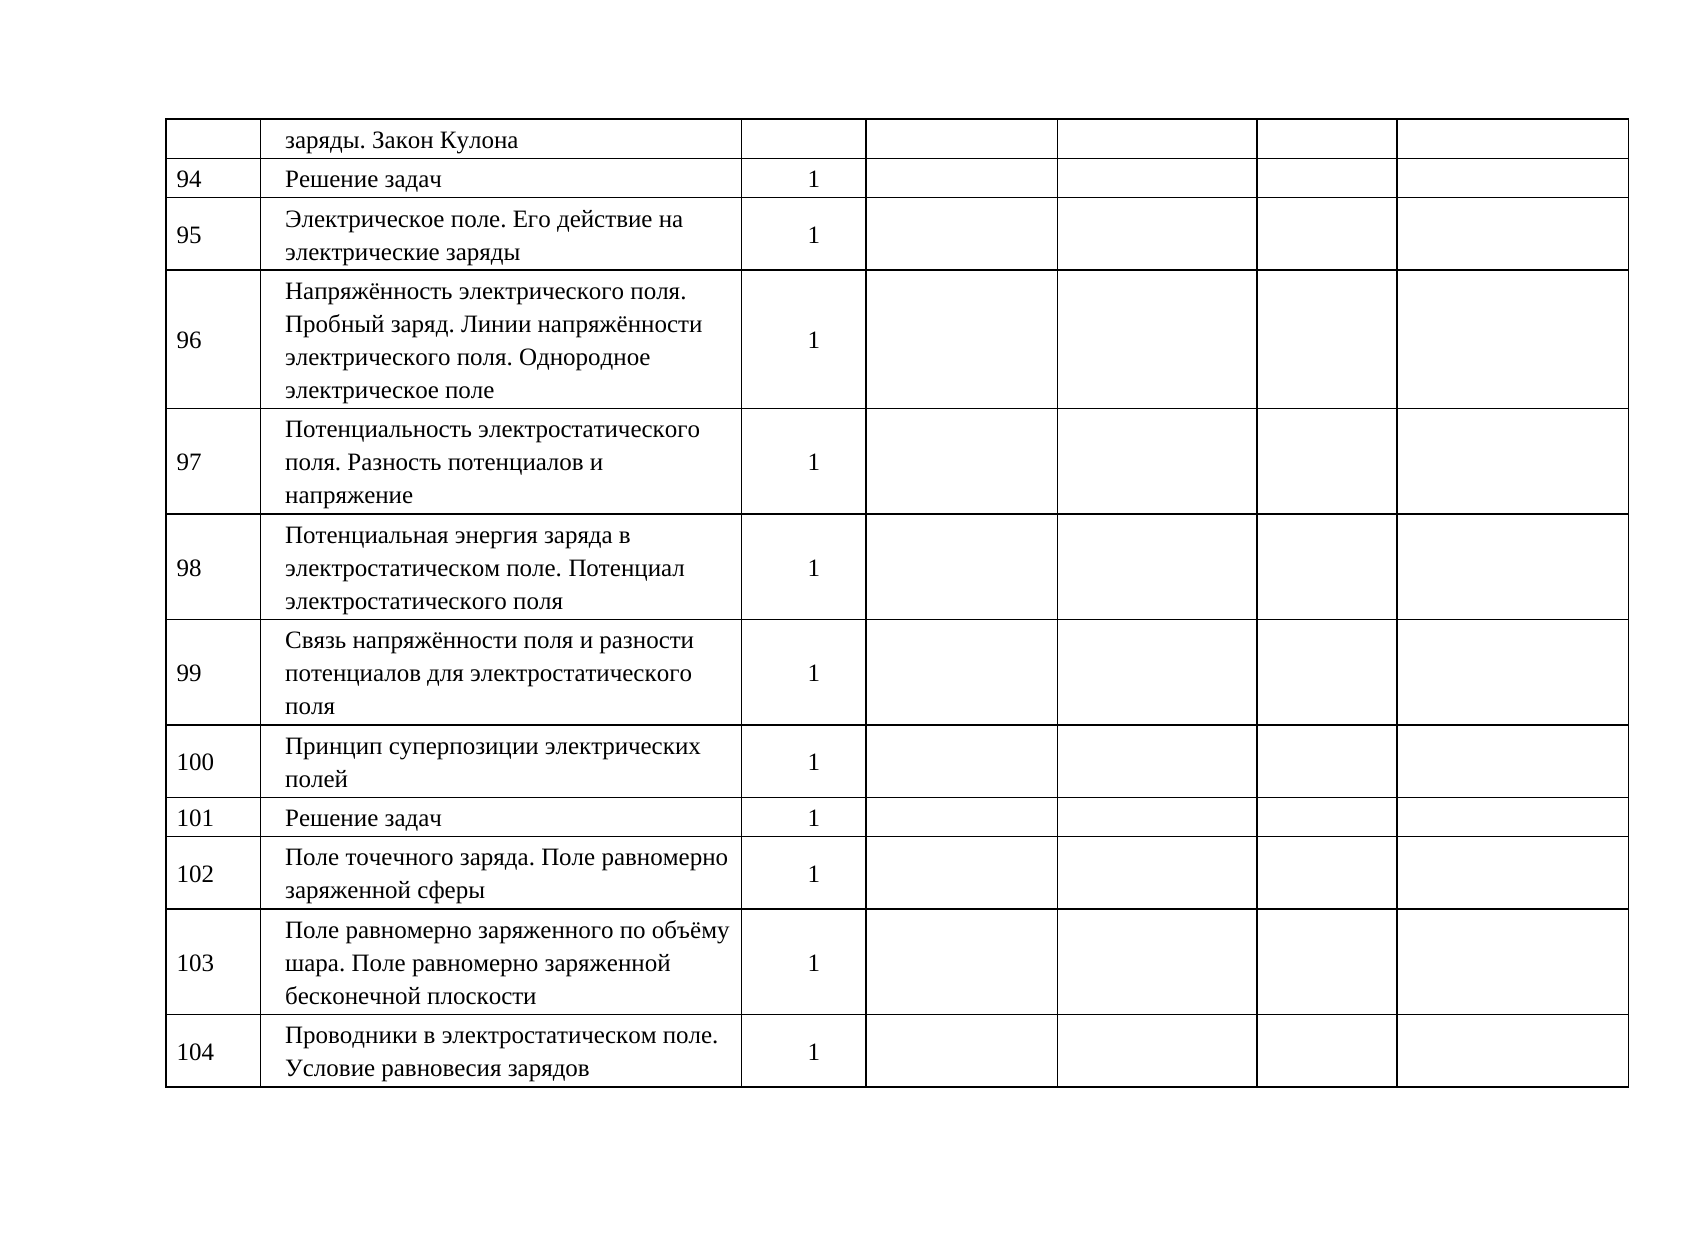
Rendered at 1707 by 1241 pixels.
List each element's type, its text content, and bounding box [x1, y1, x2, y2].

table_cell 103 [167, 910, 260, 1013]
table_cell [1398, 409, 1628, 513]
table_cell 96 [167, 271, 260, 408]
table_cell 1 [742, 120, 865, 157]
table_cell [867, 726, 1057, 796]
table_cell 1 [742, 1015, 865, 1086]
table_cell [1398, 159, 1628, 197]
table_cell [1058, 910, 1256, 1013]
table_cell [1258, 409, 1396, 513]
table_cell 1 [742, 409, 865, 513]
table_cell [867, 409, 1057, 513]
table_cell Напряжённость электрического поля. Пробный заряд. Линии напряжённости электрического поля. Однородное электрическое поле [261, 271, 741, 408]
table_cell Поле точечного заряда. Поле равномерно заряженной сферы [261, 837, 741, 908]
table_cell Потенциальность электростатического поля. Разность потенциалов и напряжение [261, 409, 741, 513]
table_cell Принцип суперпозиции электрических полей [261, 726, 741, 796]
table_cell [1398, 798, 1628, 836]
table_cell [867, 198, 1057, 269]
table_cell [867, 798, 1057, 836]
table_cell [867, 271, 1057, 408]
table_cell Поле равномерно заряженного по объёму шара. Поле равномерно заряженной бесконечной плоскости [261, 910, 741, 1013]
table_cell 104 [167, 1015, 260, 1086]
table_cell [1058, 120, 1256, 157]
table_cell [867, 159, 1057, 197]
table_cell 1 [742, 910, 865, 1013]
table_cell Связь напряжённости поля и разности потенциалов для электростатического поля [261, 620, 741, 724]
table_cell Решение задач [261, 798, 741, 836]
table_cell 1 [742, 620, 865, 724]
table_cell Потенциальная энергия заряда в электростатическом поле. Потенциал электростатического поля [261, 515, 741, 618]
table_cell Решение задач [261, 159, 741, 197]
table_cell [867, 1015, 1057, 1086]
table_cell 98 [167, 515, 260, 618]
table_cell [1398, 620, 1628, 724]
table_cell [1398, 726, 1628, 796]
table_cell [1258, 515, 1396, 618]
table_cell [1258, 910, 1396, 1013]
table_cell [1398, 120, 1628, 157]
table_cell [1058, 620, 1256, 724]
table_cell 102 [167, 837, 260, 908]
table_cell [1058, 1015, 1256, 1086]
table_cell [1258, 1015, 1396, 1086]
table_cell [1058, 515, 1256, 618]
table_cell 95 [167, 198, 260, 269]
table_cell 97 [167, 409, 260, 513]
table_cell [1258, 271, 1396, 408]
table_cell 101 [167, 798, 260, 836]
table_cell Проводники в электростатическом поле. Условие равновесия зарядов [261, 1015, 741, 1086]
table_cell [1258, 726, 1396, 796]
table_cell [1398, 198, 1628, 269]
table_cell [1058, 837, 1256, 908]
table_cell 1 [742, 198, 865, 269]
table_cell [867, 515, 1057, 618]
table_cell [867, 120, 1057, 157]
table_cell [1258, 198, 1396, 269]
table_cell [1058, 798, 1256, 836]
table_cell [1058, 409, 1256, 513]
table_cell [1258, 159, 1396, 197]
table_cell [1058, 271, 1256, 408]
table_cell [1398, 837, 1628, 908]
table_cell Электрическое поле. Его действие на электрические заряды [261, 198, 741, 269]
table_cell [1398, 515, 1628, 618]
table_cell 1 [742, 837, 865, 908]
table_cell [1258, 837, 1396, 908]
table_cell [1058, 159, 1256, 197]
table_cell 1 [742, 726, 865, 796]
table_cell 1 [742, 515, 865, 618]
table_cell [867, 910, 1057, 1013]
table_cell [867, 620, 1057, 724]
table_cell [1398, 271, 1628, 408]
table_cell 94 [167, 159, 260, 197]
table_cell 93 [167, 120, 260, 157]
table_cell 1 [742, 798, 865, 836]
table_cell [261, 120, 741, 157]
table_cell [1398, 910, 1628, 1013]
table_cell [1258, 620, 1396, 724]
table_cell 99 [167, 620, 260, 724]
table_cell [1058, 726, 1256, 796]
table_cell [1398, 1015, 1628, 1086]
table_cell [1258, 120, 1396, 157]
table_cell [867, 837, 1057, 908]
table_cell 1 [742, 159, 865, 197]
table_cell 1 [742, 271, 865, 408]
table_cell [1058, 198, 1256, 269]
table_cell [1258, 798, 1396, 836]
table_cell 100 [167, 726, 260, 796]
